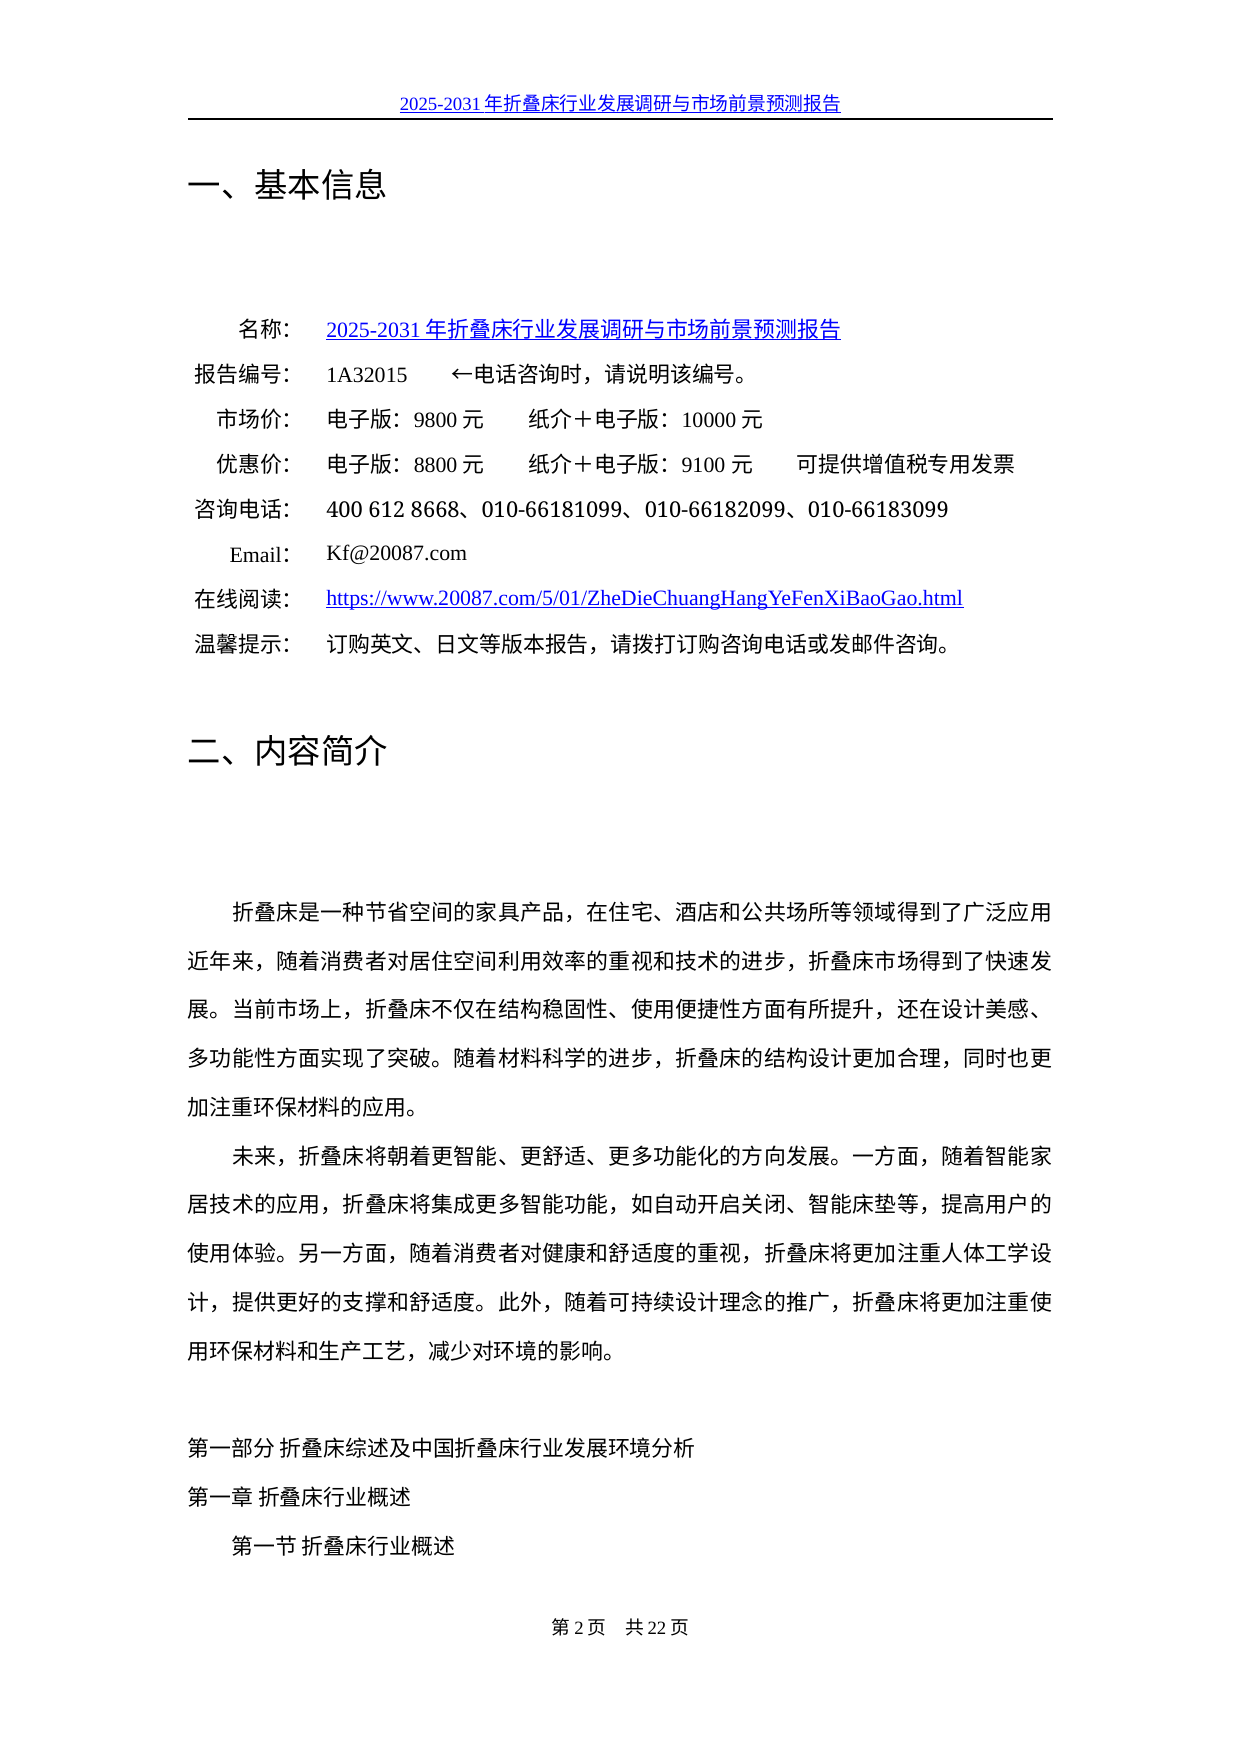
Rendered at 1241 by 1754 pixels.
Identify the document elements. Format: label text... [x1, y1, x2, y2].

table_cell Kf@20087.com [315, 537, 1073, 582]
table_cell 在线阅读： [167, 582, 315, 627]
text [187, 894, 1053, 1561]
table_cell [315, 582, 1073, 627]
table_cell 优惠价： [167, 447, 315, 492]
table_cell 温馨提示： [167, 627, 315, 672]
table_cell 电子版：8800 元 纸介＋电子版：9100 元 可提供增值税专用发票 [315, 447, 1073, 492]
table_cell 报告编号： [167, 357, 315, 402]
table_cell 订购英文、日文等版本报告，请拨打订购咨询电话或发邮件咨询。 [315, 627, 1073, 672]
table_header 名称： [167, 312, 315, 357]
table_cell 1A32015 ←电话咨询时，请说明该编号。 [315, 357, 1073, 402]
table_cell 400 612 8668、010-66181099、010-66182099、010-66183099 [315, 492, 1073, 537]
table_cell 电子版：9800 元 纸介＋电子版：10000 元 [315, 402, 1073, 447]
table_header 2025-2031年折叠床行业发展调研与市场前景预测报告 [315, 312, 1073, 357]
title 一、基本信息 [187, 150, 1053, 215]
title 二、内容简介 [187, 717, 1053, 782]
table_cell 咨询电话： [167, 492, 315, 537]
table_cell Email： [167, 537, 315, 582]
table_cell 市场价： [167, 402, 315, 447]
